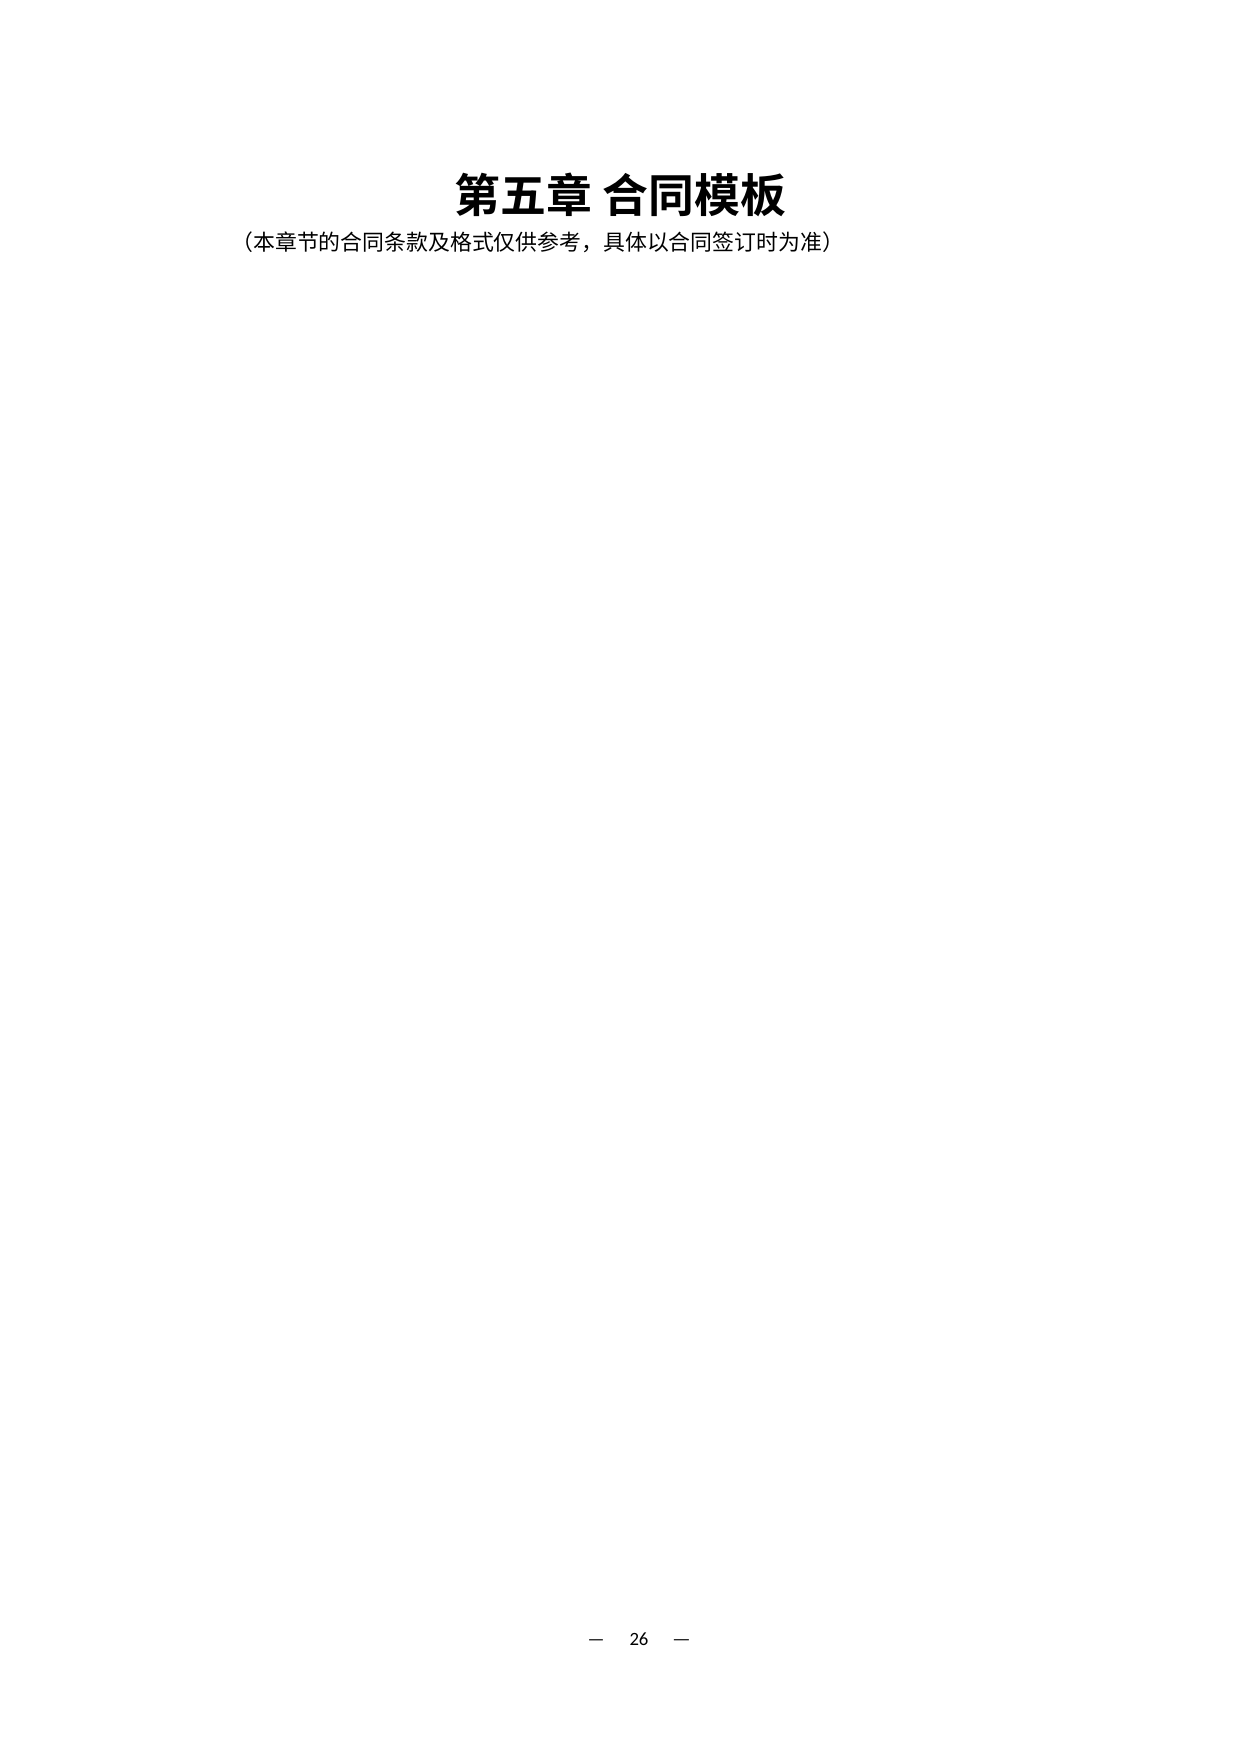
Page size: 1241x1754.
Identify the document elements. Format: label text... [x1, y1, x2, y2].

text （本章节的合同条款及格式仅供参考，具体以合同签订时为准） [187, 224, 1053, 257]
text 第五章 合同模板 [187, 162, 1053, 224]
